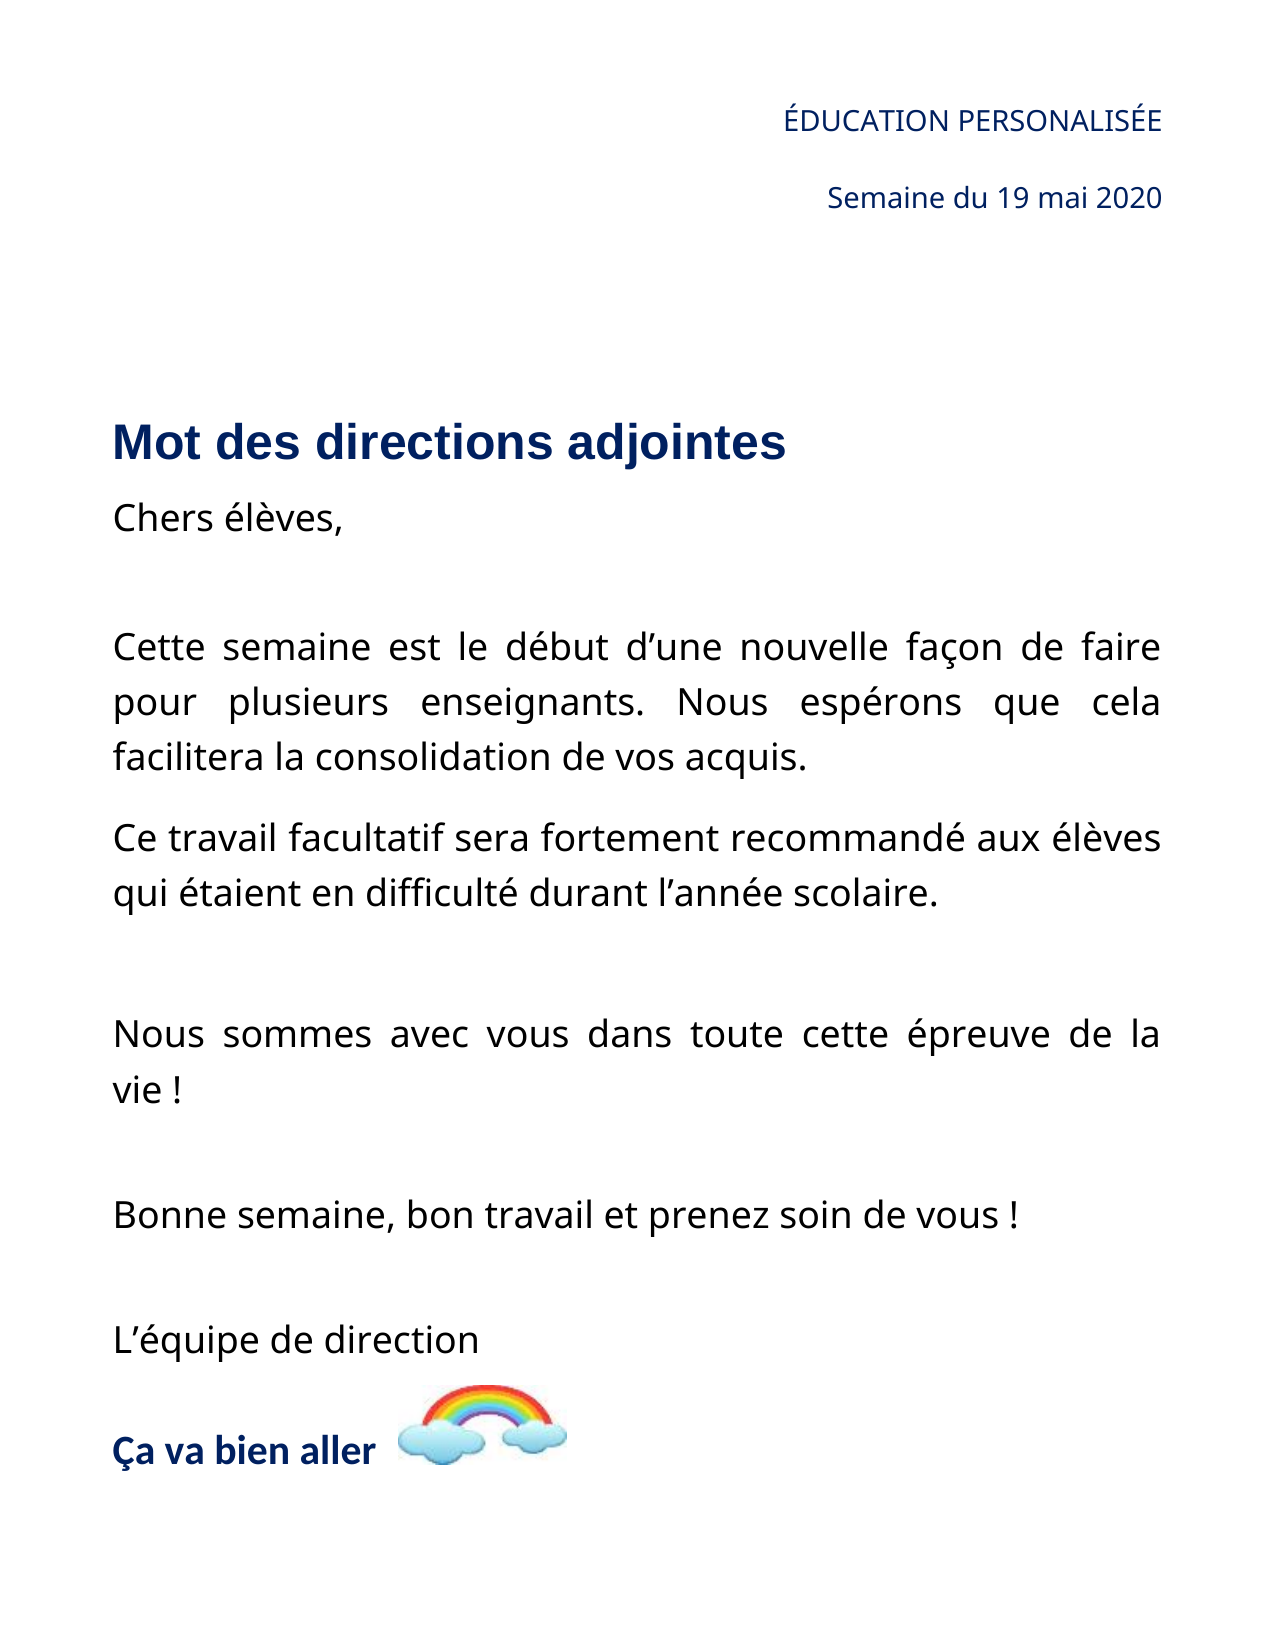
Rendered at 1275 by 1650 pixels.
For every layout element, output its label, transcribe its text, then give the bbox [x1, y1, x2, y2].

picture [398, 1385, 567, 1465]
text Nous sommes avec vous dans toute cette épreuve de la vie ! [112, 1008, 1162, 1114]
text ÉDUCATION PERSONALISÉE [112, 100, 1162, 140]
text Cette semaine est le début d’une nouvelle façon de faire pour plusieurs enseignants. Nous espérons que cela facilitera la consolidation de vos acquis. [112, 621, 1162, 782]
text Semaine du 19 mai 2020 [112, 177, 1162, 217]
text Ce travail facultatif sera fortement recommandé aux élèves qui étaient en difficulté durant l’année scolaire. [112, 811, 1162, 917]
text L’équipe de direction [112, 1313, 1162, 1364]
text Bonne semaine, bon travail et prenez soin de vous ! [112, 1188, 1162, 1239]
subtitle Mot des directions adjointes [112, 412, 1162, 469]
text Ça va bien aller [112, 1385, 1162, 1476]
text Chers élèves, [112, 491, 1162, 542]
